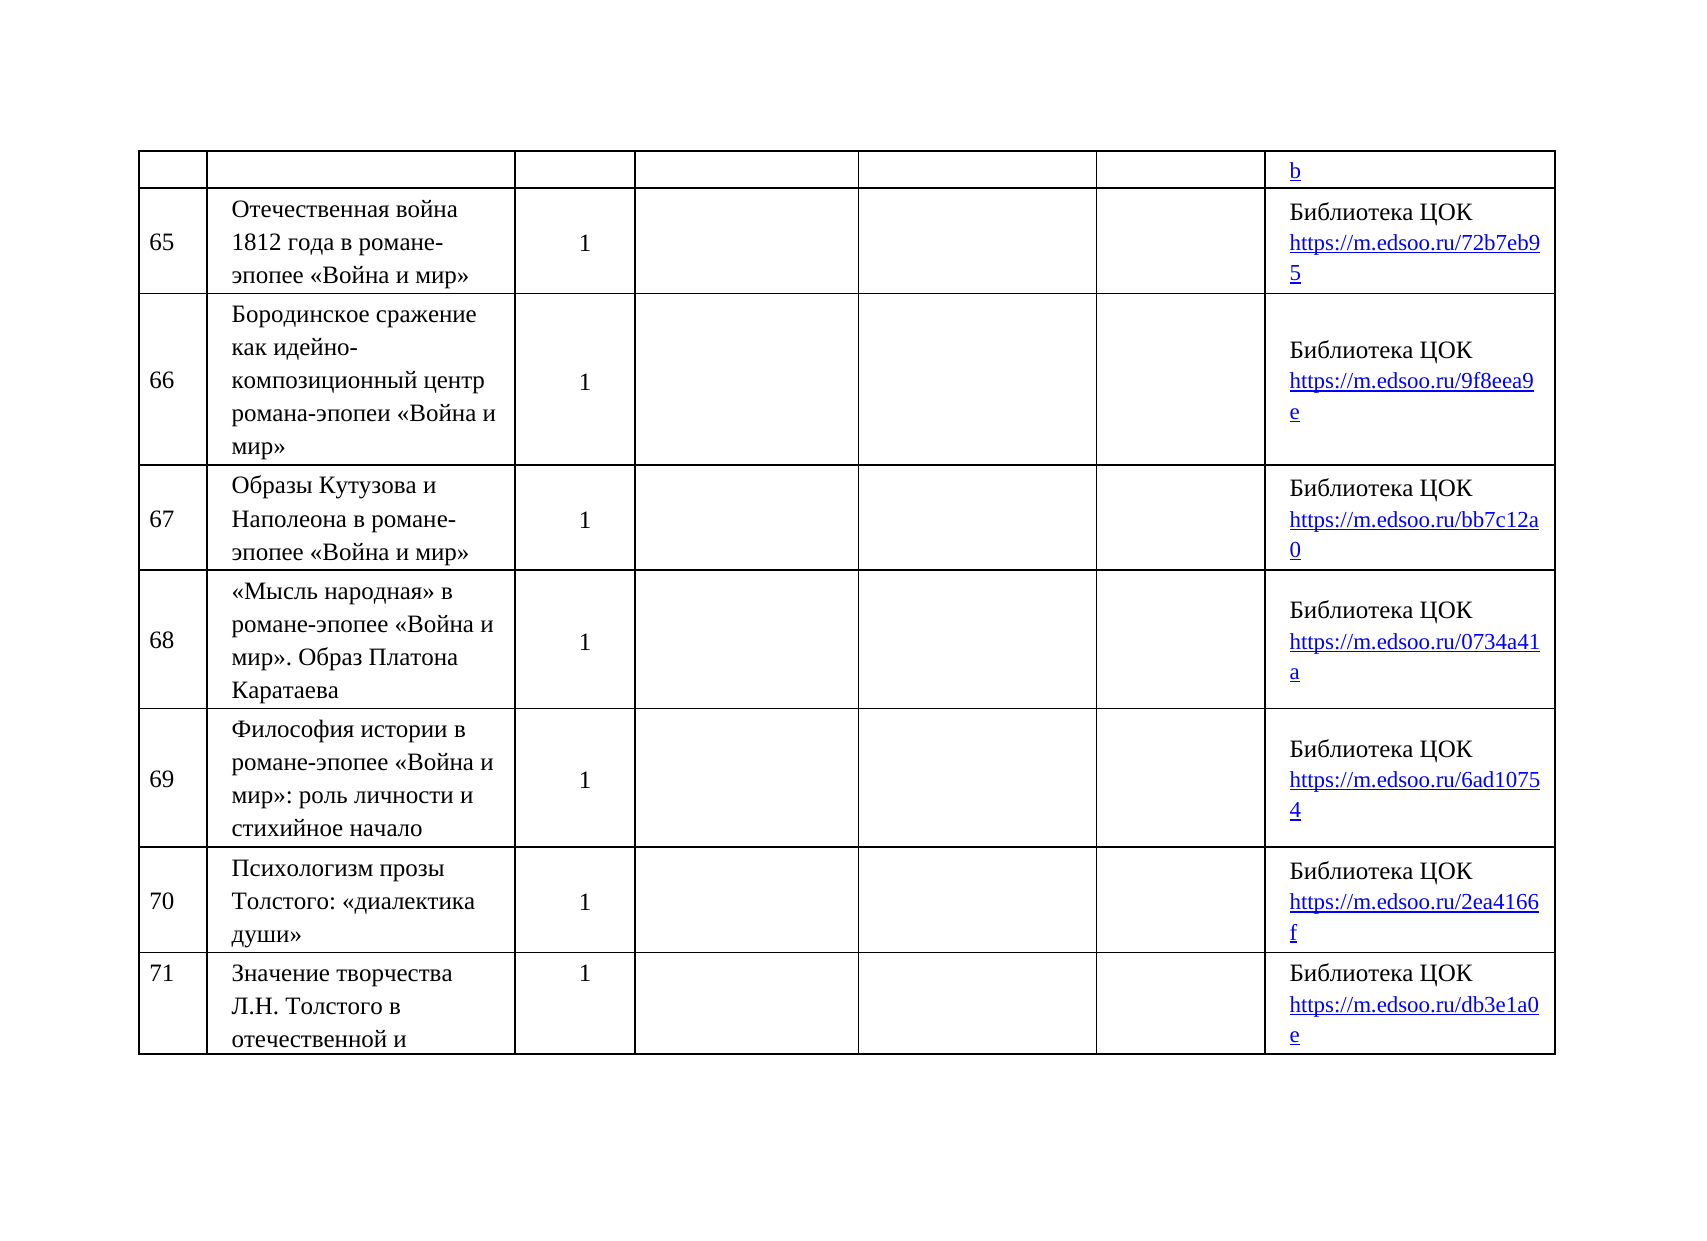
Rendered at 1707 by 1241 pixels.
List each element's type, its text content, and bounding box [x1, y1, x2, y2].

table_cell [1266, 152, 1554, 187]
table_cell [859, 189, 1096, 292]
table_cell 1 [516, 152, 634, 187]
table_cell [859, 953, 1096, 1053]
table_cell 1 [516, 571, 634, 708]
table_cell 1 [516, 953, 634, 1053]
table_cell [636, 571, 858, 708]
table_cell Библиотека ЦОК https://m.edsoo.ru/72b7eb95 [1266, 189, 1554, 292]
table_cell 1 [516, 189, 634, 292]
table_cell 1 [516, 466, 634, 569]
table_cell 68 [140, 571, 206, 708]
table_cell [859, 466, 1096, 569]
table_cell Библиотека ЦОК https://m.edsoo.ru/6ad10754 [1266, 709, 1554, 846]
table_cell 70 [140, 848, 206, 952]
table_cell [636, 152, 858, 187]
table_cell Библиотека ЦОК https://m.edsoo.ru/bb7c12a0 [1266, 466, 1554, 569]
table_cell 1 [516, 709, 634, 846]
table_cell [636, 848, 858, 952]
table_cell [208, 152, 514, 187]
table_cell [636, 953, 858, 1053]
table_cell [1266, 953, 1554, 1053]
table_cell 65 [140, 189, 206, 292]
table_cell [1097, 709, 1264, 846]
table_cell Психологизм прозы Толстого: «диалектика души» [208, 848, 514, 952]
table_cell [859, 152, 1096, 187]
table_cell Библиотека ЦОК https://m.edsoo.ru/9f8eea9e [1266, 294, 1554, 464]
table_cell [1097, 953, 1264, 1053]
table_cell [636, 466, 858, 569]
table_cell [859, 571, 1096, 708]
table_cell [859, 709, 1096, 846]
table_cell 67 [140, 466, 206, 569]
table_cell Отечественная война 1812 года в романе-эпопее «Война и мир» [208, 189, 514, 292]
table_cell [1097, 848, 1264, 952]
table_cell [859, 294, 1096, 464]
table_cell [1097, 152, 1264, 187]
table_cell Бородинское сражение как идейно-композиционный центр романа-эпопеи «Война и мир» [208, 294, 514, 464]
table_cell «Мысль народная» в романе-эпопее «Война и мир». Образ Платона Каратаева [208, 571, 514, 708]
table_cell [636, 189, 858, 292]
table_cell 69 [140, 709, 206, 846]
table_cell [1097, 466, 1264, 569]
table_cell 66 [140, 294, 206, 464]
table_cell 64 [140, 152, 206, 187]
table_cell Библиотека ЦОК https://m.edsoo.ru/2ea4166f [1266, 848, 1554, 952]
table_cell [1097, 189, 1264, 292]
table_cell [636, 709, 858, 846]
table_cell Образы Кутузова и Наполеона в романе-эпопее «Война и мир» [208, 466, 514, 569]
table_cell Библиотека ЦОК https://m.edsoo.ru/0734a41a [1266, 571, 1554, 708]
table_cell 1 [516, 294, 634, 464]
table_cell [636, 294, 858, 464]
table_cell Философия истории в романе-эпопее «Война и мир»: роль личности и стихийное начало [208, 709, 514, 846]
table_cell [1097, 571, 1264, 708]
table_cell 1 [516, 848, 634, 952]
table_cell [208, 953, 514, 1053]
table_cell 71 [140, 953, 206, 1053]
table_cell [859, 848, 1096, 952]
table_cell [1097, 294, 1264, 464]
